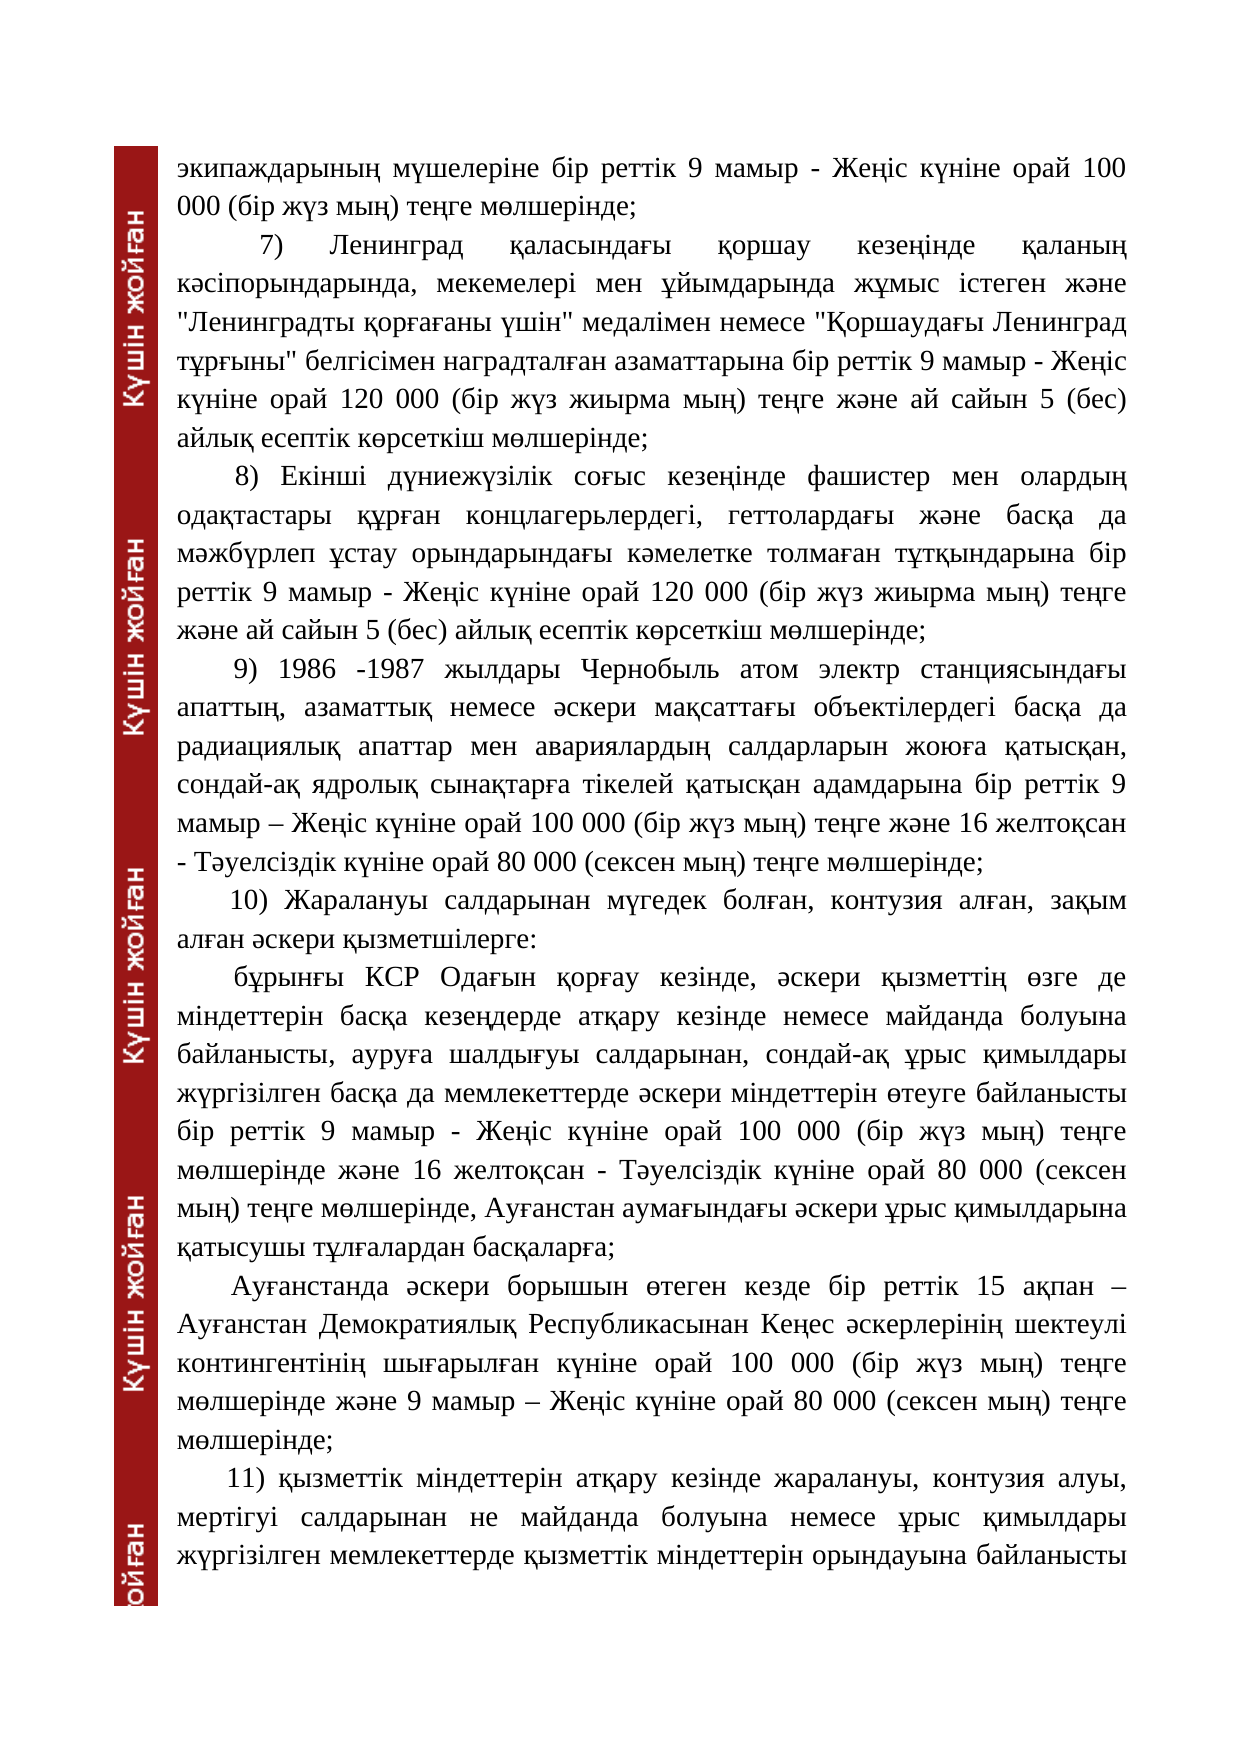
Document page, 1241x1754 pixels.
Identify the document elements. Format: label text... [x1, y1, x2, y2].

picture [114, 1455, 158, 1460]
picture [114, 954, 158, 959]
text Ауғанстанда әскери борышын өтеген кезде бір реттік 15 ақпан – Ауғанстан Демократиялық Республикасынан Кеңес әскерлерінің шектеулі контингентінің шығарылған күніне орай 100 000 (бір жүз мың) теңге мөлшерінде және 9 мамыр – Жеңіс күніне орай 80 000 (сексен мың) теңге мөлшерінде; [112, 1268, 1128, 1455]
picture [114, 1571, 158, 1606]
picture [114, 646, 158, 651]
picture [114, 1263, 158, 1268]
picture [114, 146, 158, 150]
text 9) 1986 -1987 жылдары Чернобыль атом электр станциясындағы апаттың, азаматтық немесе әскери мақсаттағы объектiлердегi басқа да радиациялық апаттар мен авариялардың салдарларын жоюға қатысқан, сондай-ақ ядролық сынақтарға тiкелей қатысқан адамдарына бір реттік 9 мамыр – Жеңіс күніне орай 100 000 (бір жүз мың) теңге және 16 желтоқсан - Тәуелсіздік күніне орай 80 000 (сексен мың) теңге мөлшерінде; [112, 651, 1128, 877]
picture [114, 222, 158, 227]
picture [114, 877, 158, 882]
text бұрынғы КСР Одағын қорғау кезінде, әскери қызметтiң өзге де мiндеттерiн басқа кезеңдерде атқару кезінде немесе майданда болуына байланысты, ауруға шалдығуы салдарынан, сондай-ақ ұрыс қимылдары жүргiзiлген басқа да мемлекеттерде әскери міндеттерін өтеуге байланысты бір реттік 9 мамыр - Жеңіс күніне орай 100 000 (бір жүз мың) теңге мөлшерінде және 16 желтоқсан - Тәуелсіздік күніне орай 80 000 (сексен мың) теңге мөлшерінде, Ауғанстан аумағындағы әскери ұрыс қимылдарына қатысушы тұлғалардан басқаларға; [112, 959, 1128, 1263]
picture [114, 453, 158, 458]
text 8) Екiншi дүниежүзiлiк соғыс кезеңiнде фашистер мен олардың одақтастары құрған концлагерьлердегі, геттолардағы және басқа да мәжбүрлеп ұстау орындарындағы кәмелетке толмаған тұтқындарына бір реттік 9 мамыр - Жеңіс күніне орай 120 000 (бір жүз жиырма мың) теңге және ай сайын 5 (бес) айлық есептік көрсеткіш мөлшерінде; [112, 458, 1128, 646]
text 10) Жаралануы салдарынан мүгедек болған, контузия алған, зақым алған әскери қызметшiлерге: [112, 882, 1128, 954]
text 7) Ленинград қаласындағы қоршау кезеңінде қаланың кәсiпорындарында, мекемелерi мен ұйымдарында жұмыс iстеген және "Ленинградты қорғағаны үшiн" медалiмен немесе "Қоршаудағы Ленинград тұрғыны" белгiсiмен наградталған азаматтарына бір реттік 9 мамыр - Жеңіс күніне орай 120 000 (бір жүз жиырма мың) теңге және ай сайын 5 (бес) айлық есептік көрсеткіш мөлшерінде; [112, 227, 1128, 453]
